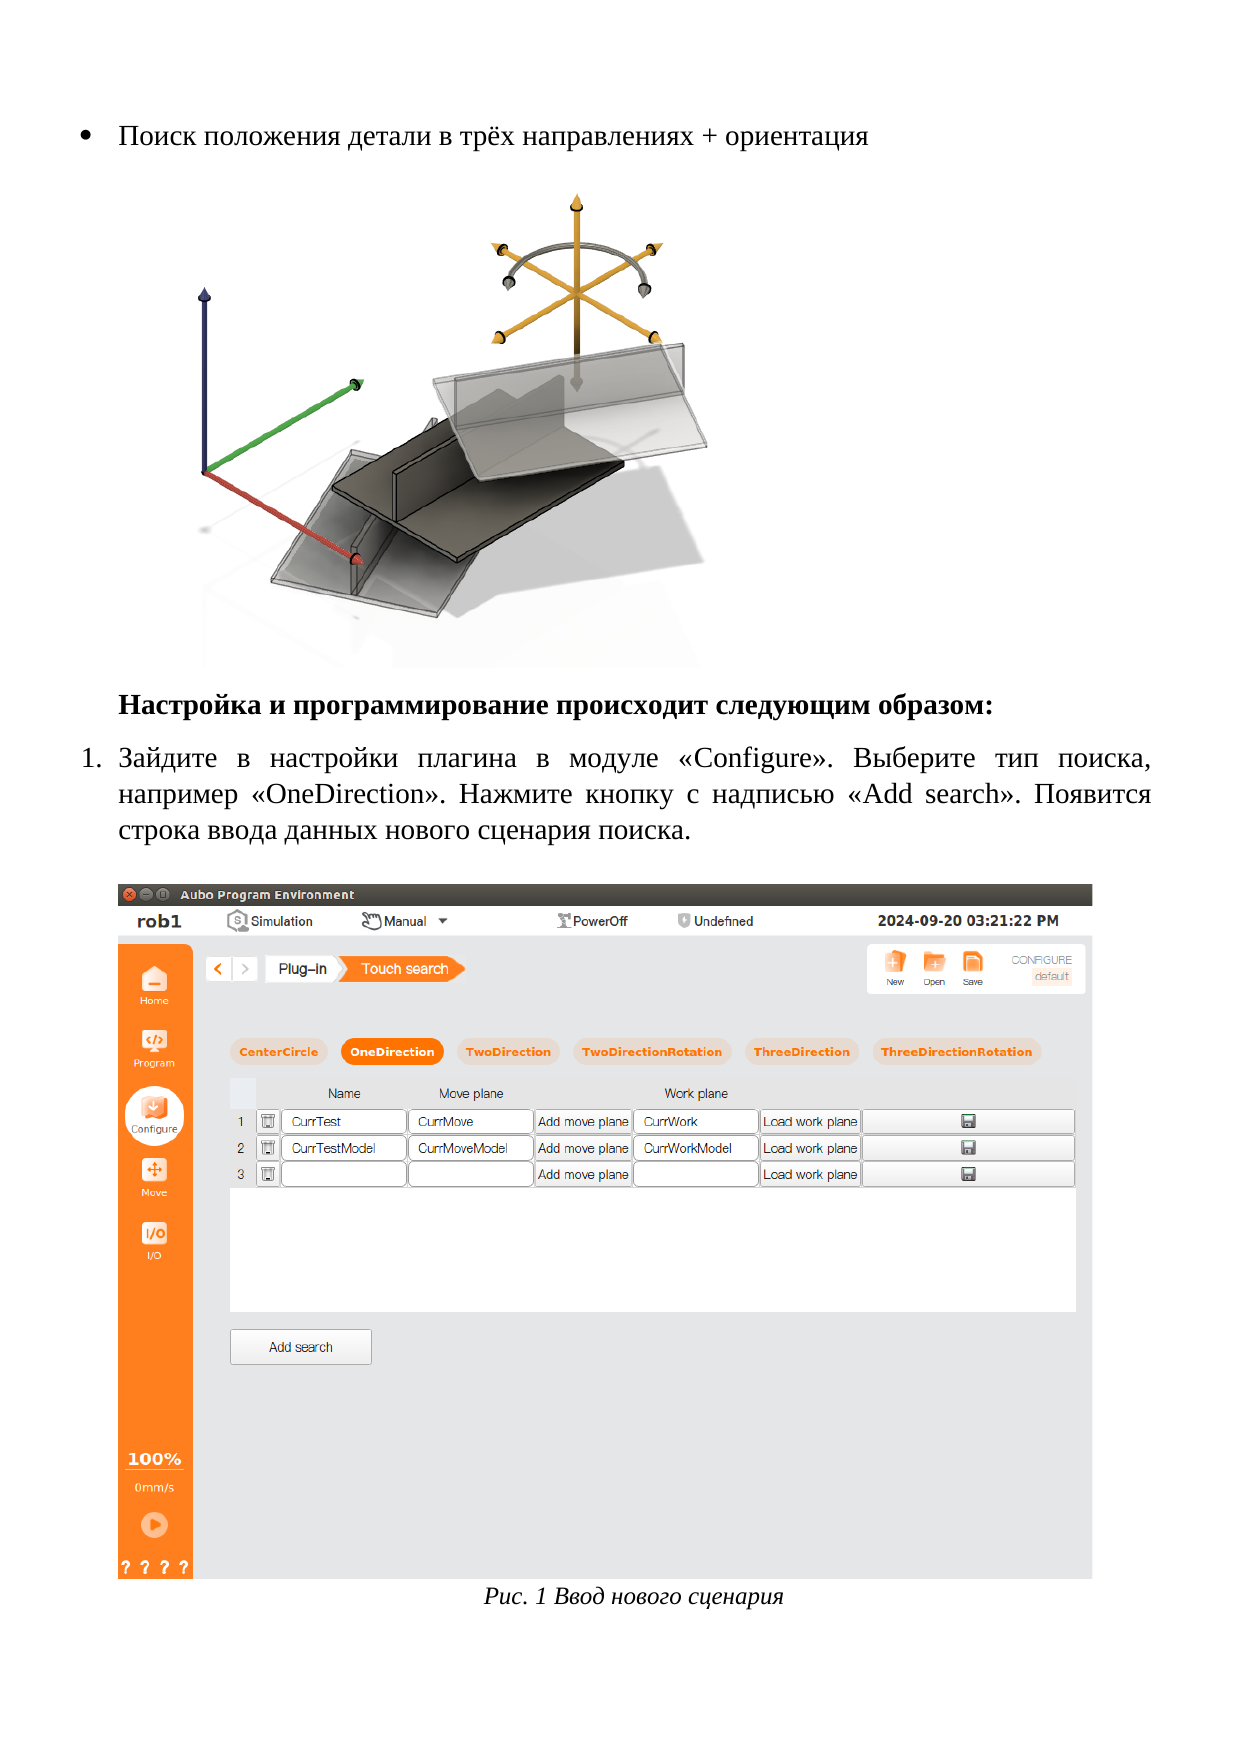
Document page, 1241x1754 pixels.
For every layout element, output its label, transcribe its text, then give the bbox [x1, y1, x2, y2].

picture [118, 153, 769, 668]
text Настройка и программирование происходит следующим образом: [118, 687, 1152, 720]
list Рис. 1 Ввод нового сценария [118, 1581, 1152, 1610]
picture [118, 884, 1093, 1579]
list Зайдите в настройки плагина в модуле «Configure». Выберите тип поиска, например «OneDirection». Нажмите кнопку с надписью «Add search». Появится строка ввода данных нового сценария поиска. [81, 740, 1152, 846]
